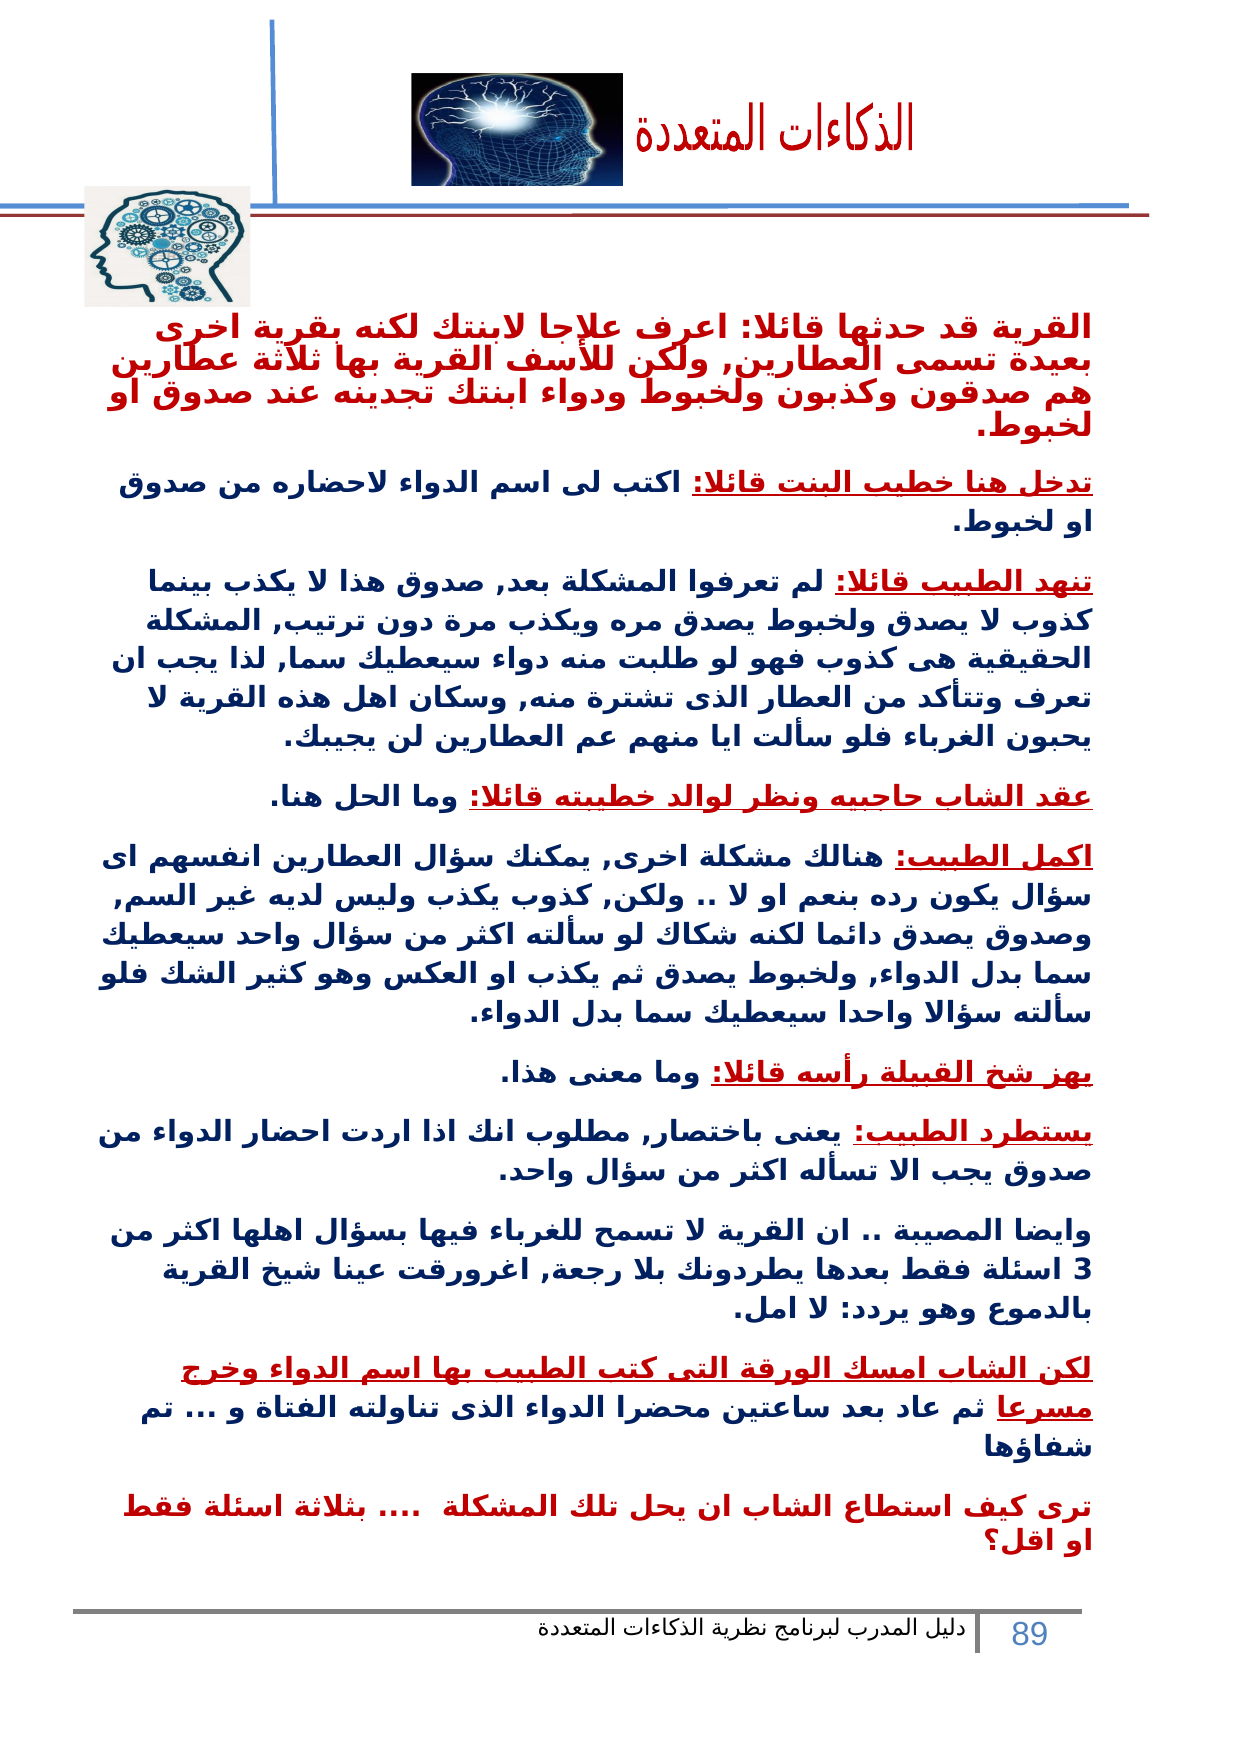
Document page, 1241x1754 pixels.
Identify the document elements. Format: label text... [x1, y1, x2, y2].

text وايضا المصيبة .. ان القرية لا تسمح للغرباء فيها بسؤال اهلها اكثر من 3 اسئلة فقط بعدها يطردونك بلا رجعة, اغرورقت عينا شيخ القرية بالدموع وهو يردد: لا امل. [84, 1213, 1093, 1325]
text يستطرد الطبيب: يعنى باختصار, مطلوب انك اذا اردت احضار الدواء من صدوق يجب الا تسأله اكثر من سؤال واحد. [84, 1115, 1093, 1188]
text ترى كيف استطاع الشاب ان يحل تلك المشكلة .... بثلاثة اسئلة فقط او اقل؟ [84, 1489, 1093, 1557]
text يهز شخ القبيلة رأسه قائلا: وما معنى هذا. [84, 1055, 1093, 1089]
text تدخل هنا خطيب البنت قائلا: اكتب لى اسم الدواء لاحضاره من صدوق او لخبوط. [84, 465, 1093, 538]
picture [84, 186, 251, 307]
text لكن الشاب امسك الورقة التى كتب الطبيب بها اسم الدواء وخرج مسرعا ثم عاد بعد ساعتين محضرا الدواء الذى تناولته الفتاة و ... تم شفاؤها [84, 1351, 1093, 1463]
text تنهد الطبيب قائلا: لم تعرفوا المشكلة بعد, صدوق هذا لا يكذب بينما كذوب لا يصدق ولخبوط يصدق مره ويكذب مرة دون ترتيب, المشكلة الحقيقية هى كذوب فهو لو طلبت منه دواء سيعطيك سما, لذا يجب ان تعرف وتتأكد من العطار الذى تشترة منه, وسكان اهل هذه القرية لا يحبون الغرباء فلو سألت ايا منهم عم العطارين لن يجيبك. [84, 564, 1093, 754]
text اكمل الطبيب: هنالك مشكلة اخرى, يمكنك سؤال العطارين انفسهم اى سؤال يكون رده بنعم او لا .. ولكن, كذوب يكذب وليس لديه غير السم, وصدوق يصدق دائما لكنه شكاك لو سألته اكثر من سؤال واحد سيعطيك سما بدل الدواء, ولخبوط يصدق ثم يكذب او العكس وهو كثير الشك فلو سألته سؤالا واحدا سيعطيك سما بدل الدواء. [84, 839, 1093, 1029]
picture [411, 73, 623, 186]
text عقد الشاب حاجبيه ونظر لوالد خطيبته قائلا: وما الحل هنا. [84, 779, 1093, 813]
